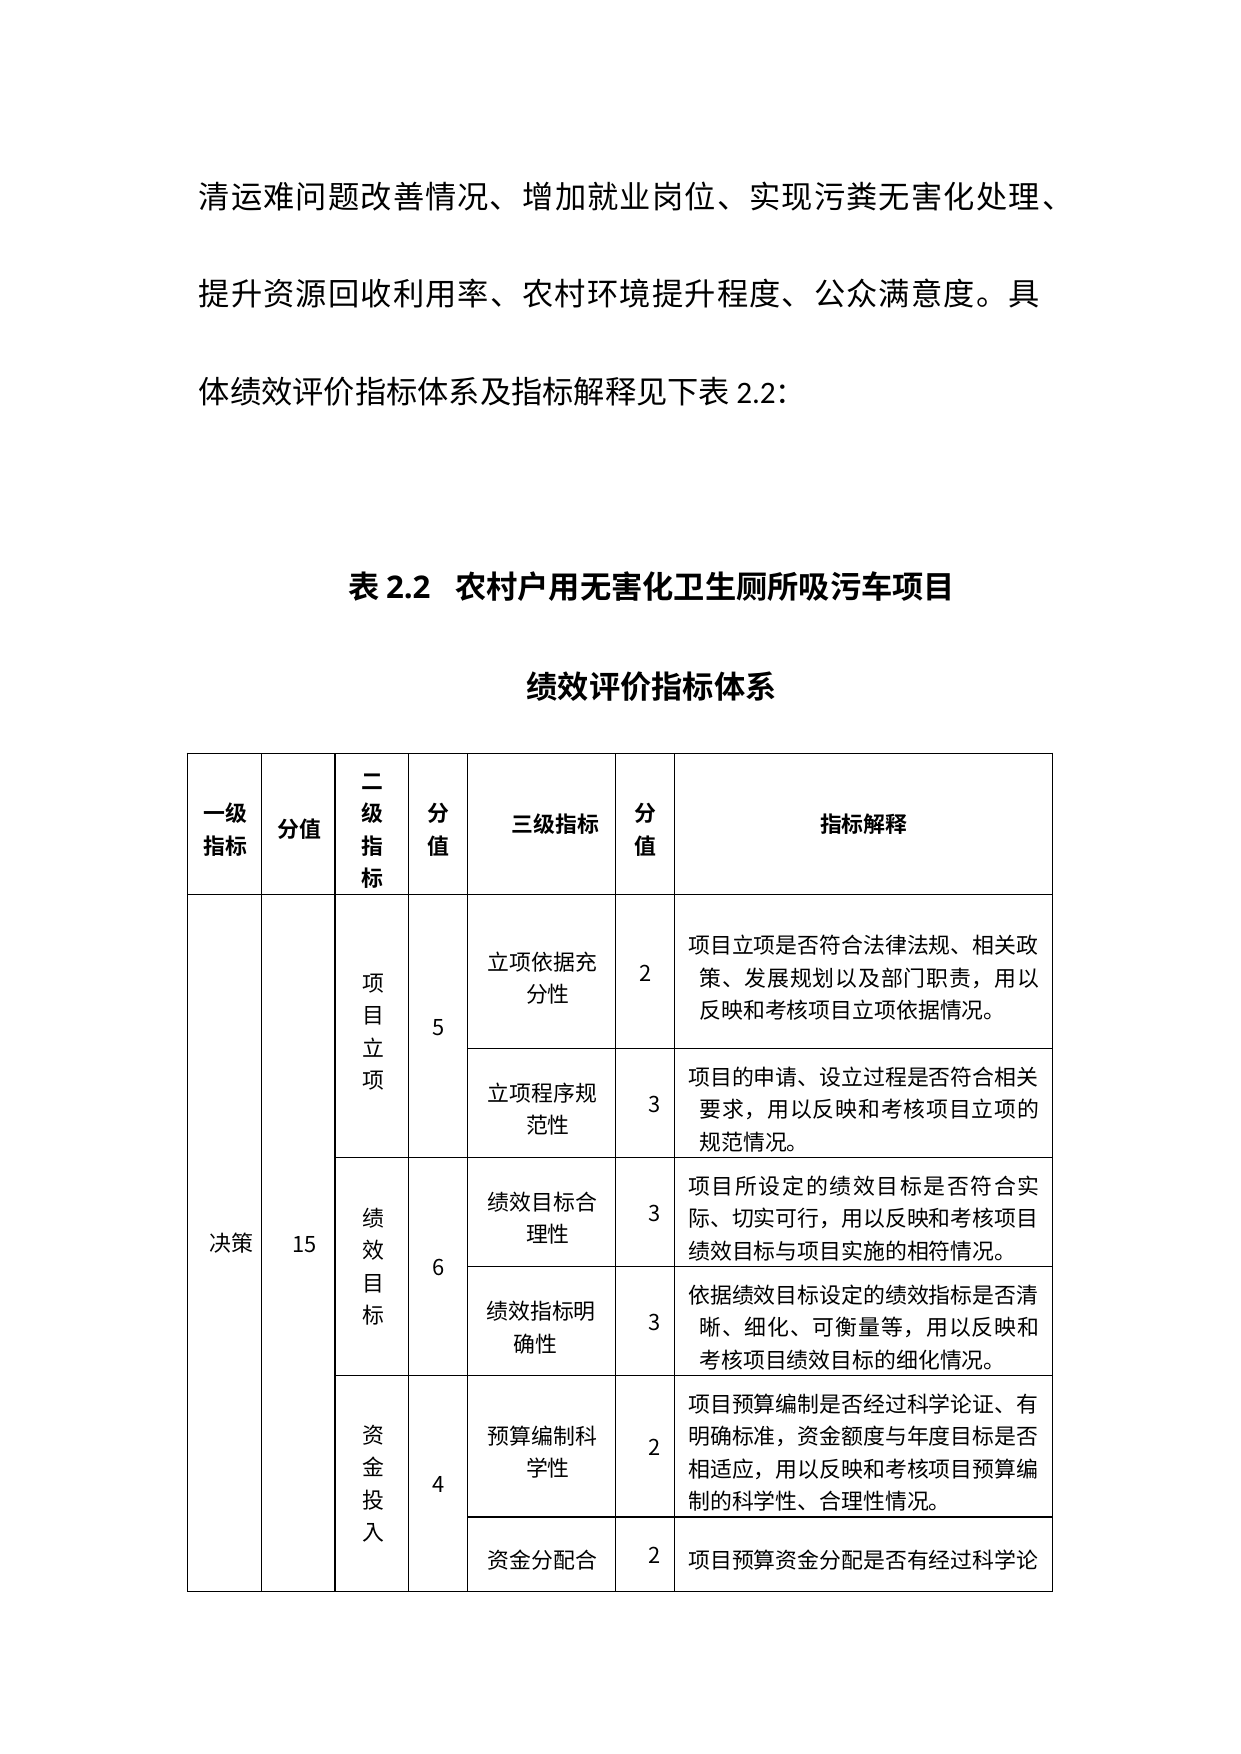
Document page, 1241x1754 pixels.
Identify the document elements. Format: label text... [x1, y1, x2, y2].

table_header 分值 [616, 754, 674, 894]
text 绩效评价指标体系 [198, 653, 1042, 718]
table_header 分值 [262, 754, 334, 894]
text 表2.2 农村户用无害化卫生厕所吸污车项目 [198, 552, 1042, 617]
table_cell 6 [409, 1158, 467, 1375]
table_cell 资金投入 [336, 1376, 408, 1591]
table_cell 资金分配合理性 [468, 1518, 615, 1591]
table_cell 4 [409, 1376, 467, 1591]
table_cell 3 [616, 1267, 674, 1375]
table_cell 项目预算编制是否经过科学论证、有明确标准，资金额度与年度目标是否相适应，用以反映和考核项目预算编制的科学性、合理性情况。 [675, 1376, 1052, 1516]
table_cell 2 [616, 1376, 674, 1516]
table_cell 项目所设定的绩效目标是否符合实际、切实可行，用以反映和考核项目绩效目标与项目实施的相符情况。 [675, 1158, 1052, 1266]
table_cell 15 [262, 895, 334, 1591]
table_cell 绩效指标明确性 [468, 1267, 615, 1375]
table_header 分值 [409, 754, 467, 894]
table_cell 3 [616, 1158, 674, 1266]
table_cell 项目立项 [336, 895, 408, 1157]
table_cell 决策 [188, 895, 261, 1591]
table_cell 2 [616, 895, 674, 1048]
table_cell 预算编制科学性 [468, 1376, 615, 1516]
table_cell 立项程序规范性 [468, 1049, 615, 1157]
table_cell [675, 1518, 1052, 1591]
table_cell 立项依据充分性 [468, 895, 615, 1048]
table_cell 绩效目标 [336, 1158, 408, 1375]
table_header 一级指标 [188, 754, 261, 894]
table_cell 绩效目标合理性 [468, 1158, 615, 1266]
table_cell 项目的申请、设立过程是否符合相关要求，用以反映和考核项目立项的规范情况。 [675, 1049, 1052, 1157]
table_header 二级指标 [336, 754, 408, 894]
table_cell 项目立项是否符合法律法规、相关政策、发展规划以及部门职责，用以反映和考核项目立项依据情况。 [675, 895, 1052, 1048]
table_cell 3 [616, 1049, 674, 1157]
table_cell 2 [616, 1518, 674, 1591]
table_cell 5 [409, 895, 467, 1157]
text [198, 162, 1042, 422]
table_header 指标解释 [675, 754, 1052, 894]
table_cell 依据绩效目标设定的绩效指标是否清晰、细化、可衡量等，用以反映和考核项目绩效目标的细化情况。 [675, 1267, 1052, 1375]
table_header 三级指标 [468, 754, 615, 894]
